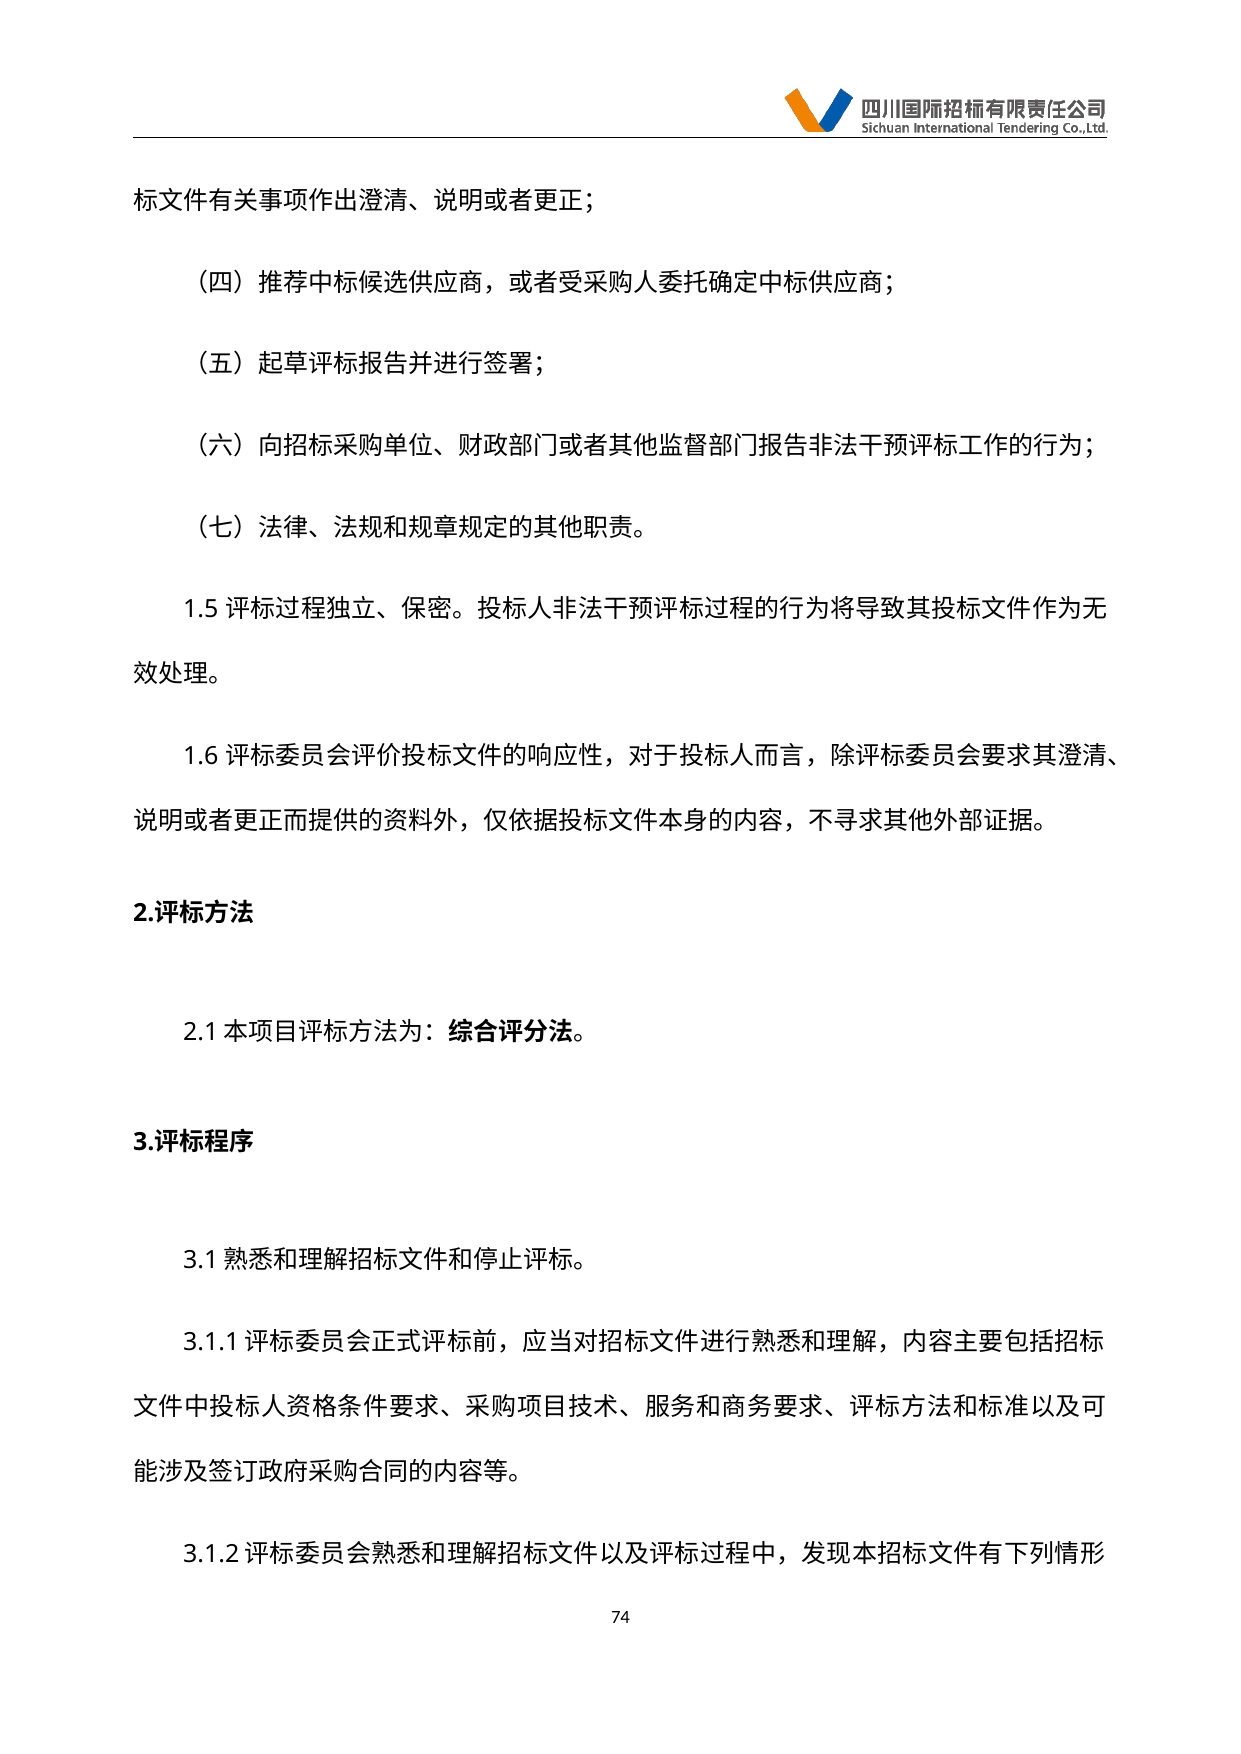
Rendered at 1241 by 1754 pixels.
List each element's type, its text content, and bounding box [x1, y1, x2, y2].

text （五）起草评标报告并进行签署； [133, 329, 1107, 394]
subtitle 2.评标方法 [133, 878, 1107, 943]
text 1.6 评标委员会评价投标文件的响应性，对于投标人而言，除评标委员会要求其澄清、说明或者更正而提供的资料外，仅依据投标文件本身的内容，不寻求其他外部证据。 [133, 721, 1107, 851]
text 3.1.1评标委员会正式评标前，应当对招标文件进行熟悉和理解，内容主要包括招标文件中投标人资格条件要求、采购项目技术、服务和商务要求、评标方法和标准以及可能涉及签订政府采购合同的内容等。 [133, 1307, 1107, 1502]
text 2.1本项目评标方法为：综合评分法。 [133, 997, 1107, 1062]
text （七）法律、法规和规章规定的其他职责。 [133, 493, 1107, 558]
text （六）向招标采购单位、财政部门或者其他监督部门报告非法干预评标工作的行为； [133, 411, 1107, 476]
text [133, 166, 1107, 231]
picture [784, 88, 1108, 135]
text （四）推荐中标候选供应商，或者受采购人委托确定中标供应商； [133, 248, 1107, 313]
text 3.1熟悉和理解招标文件和停止评标。 [133, 1225, 1107, 1290]
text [133, 1519, 1107, 1584]
text 1.5 评标过程独立、保密。投标人非法干预评标过程的行为将导致其投标文件作为无效处理。 [133, 574, 1107, 704]
subtitle 3.评标程序 [133, 1107, 1107, 1172]
